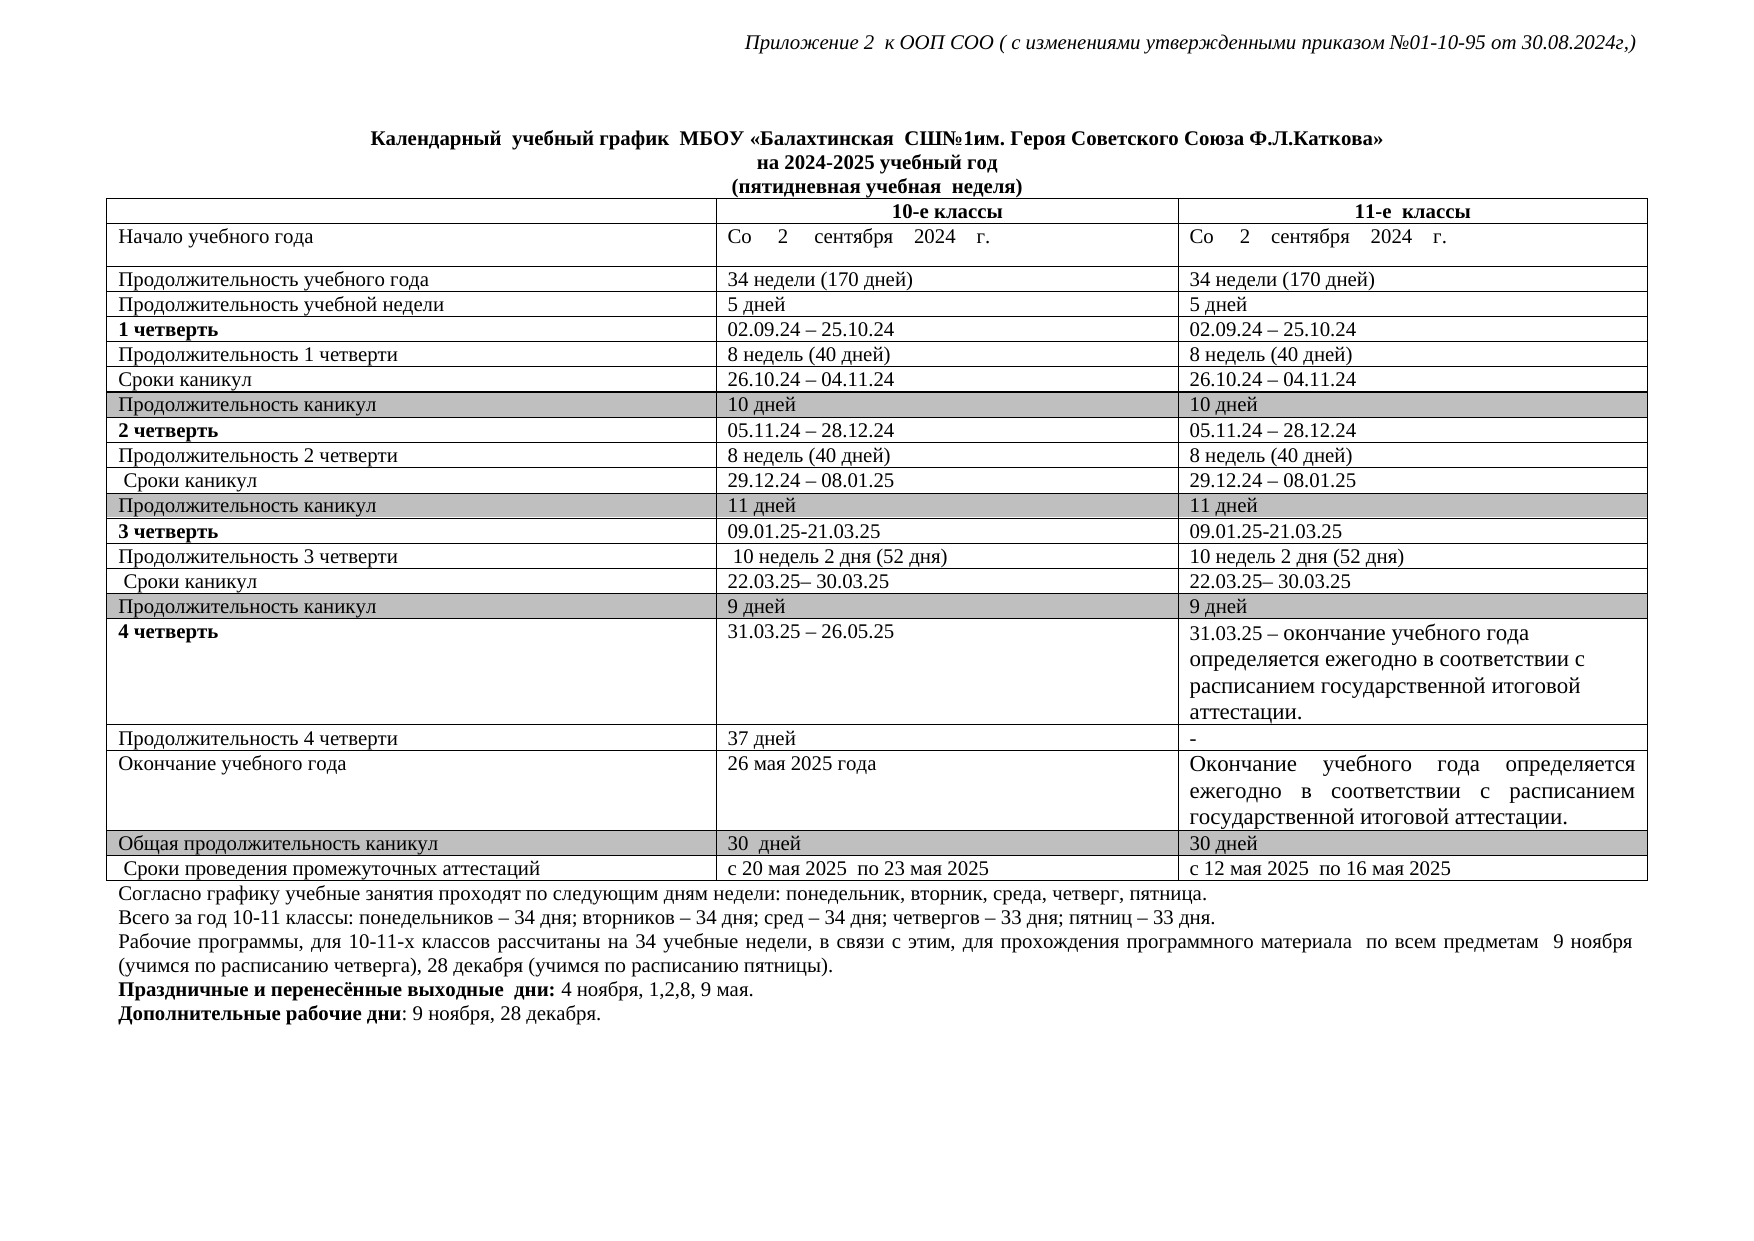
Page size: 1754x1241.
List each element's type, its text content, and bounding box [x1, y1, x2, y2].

table_cell 37 дней [717, 725, 1178, 749]
table_cell Со 2 сентября 2024 г. [1179, 224, 1647, 266]
table_cell 34 недели (170 дней) [717, 267, 1178, 291]
table_cell Продолжительность каникул [107, 494, 716, 517]
table_cell 34 недели (170 дней) [1179, 267, 1647, 291]
table_cell 30 дней [717, 831, 1178, 855]
table_cell 31.03.25 – окончание учебного года определяется ежегодно в соответствии с расписанием государственной итоговой аттестации. [1179, 619, 1647, 724]
table_cell с 20 мая 2025 по 23 мая 2025 [717, 856, 1178, 880]
table_cell 2 четверть [107, 418, 716, 442]
table_cell 10 недель 2 дня (52 дня) [717, 544, 1178, 568]
table_cell Продолжительность 2 четверти [107, 443, 716, 467]
table_cell 9 дней [1179, 594, 1647, 618]
table_cell Продолжительность каникул [107, 393, 716, 417]
table_cell 30 дней [1179, 831, 1647, 855]
table_cell 3 четверть [107, 519, 716, 543]
table_cell 4 четверть [107, 619, 716, 724]
table_cell Продолжительность 4 четверти [107, 725, 716, 749]
table_header [107, 199, 716, 223]
table_cell - [1179, 725, 1647, 749]
table_cell 8 недель (40 дней) [1179, 342, 1647, 366]
table_cell Продолжительность каникул [107, 594, 716, 618]
table_cell Продолжительность 1 четверти [107, 342, 716, 366]
table_cell 22.03.25– 30.03.25 [717, 569, 1178, 593]
table_cell Продолжительность 3 четверти [107, 544, 716, 568]
table_cell 1 четверть [107, 317, 716, 341]
table_cell 05.11.24 – 28.12.24 [1179, 418, 1647, 442]
table_cell 02.09.24 – 25.10.24 [1179, 317, 1647, 341]
table_cell Окончание учебного года определяется ежегодно в соответствии с расписанием государственной итоговой аттестации. [1179, 751, 1647, 829]
table_cell 09.01.25-21.03.25 [1179, 519, 1647, 543]
table_cell Сроки каникул [107, 367, 716, 391]
text Дополнительные рабочие дни: 9 ноября, 28 декабря. [118, 1001, 1636, 1025]
table_cell 9 дней [717, 594, 1178, 618]
table_cell 26.10.24 – 04.11.24 [717, 367, 1178, 391]
table_header 10-е классы [717, 199, 1178, 223]
table_cell 10 дней [717, 393, 1178, 417]
table_cell 09.01.25-21.03.25 [717, 519, 1178, 543]
text Рабочие программы, для 10-11-х классов рассчитаны на 34 учебные недели, в связи с этим, для прохождения программного материала по всем предметам 9 ноября (учимся по расписанию четверга), 28 декабря (учимся по расписанию пятницы). [118, 929, 1636, 977]
table_cell 8 недель (40 дней) [717, 443, 1178, 467]
table_cell 5 дней [1179, 292, 1647, 316]
table_header 11-е классы [1179, 199, 1647, 223]
table_cell Общая продолжительность каникул [107, 831, 716, 855]
text Календарный учебный график МБОУ «Балахтинская СШ№1им. Героя Советского Союза Ф.Л.Каткова» [118, 126, 1636, 150]
text (пятидневная учебная неделя) [118, 174, 1636, 198]
table_cell 10 дней [1179, 393, 1647, 417]
table_cell 29.12.24 – 08.01.25 [717, 468, 1178, 492]
table_cell Начало учебного года [107, 224, 716, 266]
text Праздничные и перенесённые выходные дни: 4 ноября, 1,2,8, 9 мая. [118, 977, 1636, 1001]
table_cell 29.12.24 – 08.01.25 [1179, 468, 1647, 492]
table_cell 11 дней [1179, 494, 1647, 517]
table_cell 26 мая 2025 года [717, 751, 1178, 829]
table_cell Продолжительность учебного года [107, 267, 716, 291]
table_cell 5 дней [717, 292, 1178, 316]
table_cell 10 недель 2 дня (52 дня) [1179, 544, 1647, 568]
text Всего за год 10-11 классы: понедельников – 34 дня; вторников – 34 дня; сред – 34 дня; четвергов – 33 дня; пятниц – 33 дня. [118, 905, 1636, 929]
table_cell Сроки проведения промежуточных аттестаций [107, 856, 716, 880]
text Приложение 2 к ООП СОО ( с изменениями утвержденными приказом №01-10-95 от 30.08.2024г,) [118, 29, 1636, 54]
table_cell Окончание учебного года [107, 751, 716, 829]
table_cell Продолжительность учебной недели [107, 292, 716, 316]
table_cell 26.10.24 – 04.11.24 [1179, 367, 1647, 391]
table_cell 8 недель (40 дней) [1179, 443, 1647, 467]
table_cell 02.09.24 – 25.10.24 [717, 317, 1178, 341]
table_cell 11 дней [717, 494, 1178, 517]
table_cell Сроки каникул [107, 569, 716, 593]
table_cell 8 недель (40 дней) [717, 342, 1178, 366]
table_cell с 12 мая 2025 по 16 мая 2025 [1179, 856, 1647, 880]
table_cell 22.03.25– 30.03.25 [1179, 569, 1647, 593]
table_cell Сроки каникул [107, 468, 716, 492]
text Согласно графику учебные занятия проходят по следующим дням недели: понедельник, вторник, среда, четверг, пятница. [118, 881, 1636, 905]
table_cell Со 2 сентября 2024 г. [717, 224, 1178, 266]
table_cell 31.03.25 – 26.05.25 [717, 619, 1178, 724]
table_cell 05.11.24 – 28.12.24 [717, 418, 1178, 442]
text на 2024-2025 учебный год [118, 150, 1636, 174]
